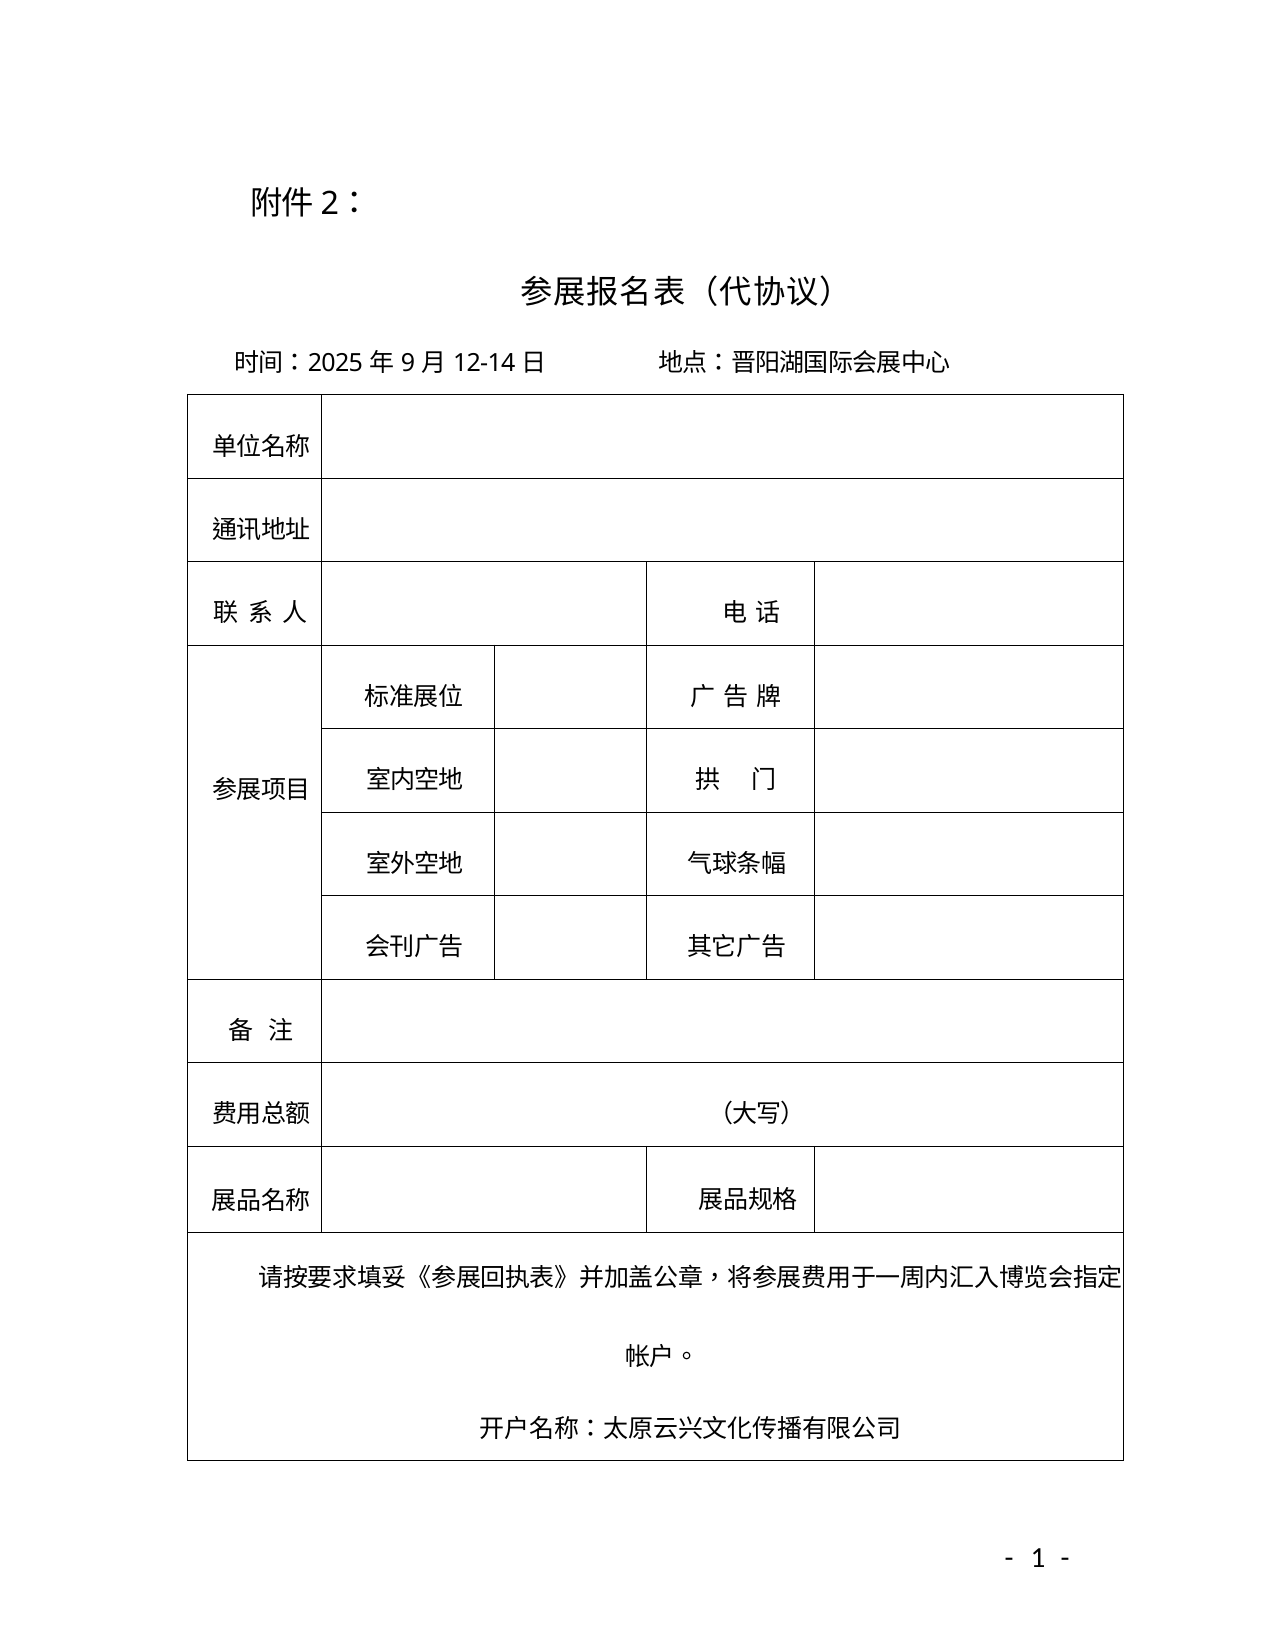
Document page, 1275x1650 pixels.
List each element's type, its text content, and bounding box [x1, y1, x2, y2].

table_cell 气球条幅 [647, 813, 814, 895]
table_cell （大写） [322, 1063, 1123, 1146]
table_cell [815, 562, 1123, 644]
table_cell [815, 1147, 1123, 1232]
table_cell [322, 1147, 646, 1232]
table_cell 展品名称 [188, 1147, 321, 1232]
table_cell [495, 813, 646, 895]
text 参展报名表（代协议） [520, 257, 1087, 322]
text 时间：2025 年 9 月 12-14 日 地点：晋阳湖国际会展中心 [234, 329, 1087, 394]
table_cell [815, 813, 1123, 895]
table_cell 其它广告 [647, 896, 814, 979]
table_cell 室内空地 [322, 729, 494, 812]
table_cell 参展项目 [188, 646, 321, 979]
table_cell 展品规格 [647, 1147, 814, 1232]
table_cell [322, 479, 1123, 561]
table_cell 费用总额 [188, 1063, 321, 1146]
table_cell [495, 729, 646, 812]
table_cell [815, 646, 1123, 728]
table_cell 通讯地址 [188, 479, 321, 561]
table_cell [322, 562, 646, 644]
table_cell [188, 1233, 1123, 1460]
table_cell 室外空地 [322, 813, 494, 895]
table_cell [495, 896, 646, 979]
table_cell 备 注 [188, 980, 321, 1062]
table_cell 电 话 [647, 562, 814, 644]
table_header 单位名称 [188, 395, 321, 478]
table_cell 标准展位 [322, 646, 494, 728]
table_cell 联 系 人 [188, 562, 321, 644]
table_header [322, 395, 1123, 478]
text 附件2： [250, 169, 1087, 234]
table_cell [495, 646, 646, 728]
table_cell 广 告 牌 [647, 646, 814, 728]
table_cell 拱 门 [647, 729, 814, 812]
table_cell [322, 980, 1123, 1062]
table_cell 会刊广告 [322, 896, 494, 979]
table_cell [815, 729, 1123, 812]
table_cell [815, 896, 1123, 979]
